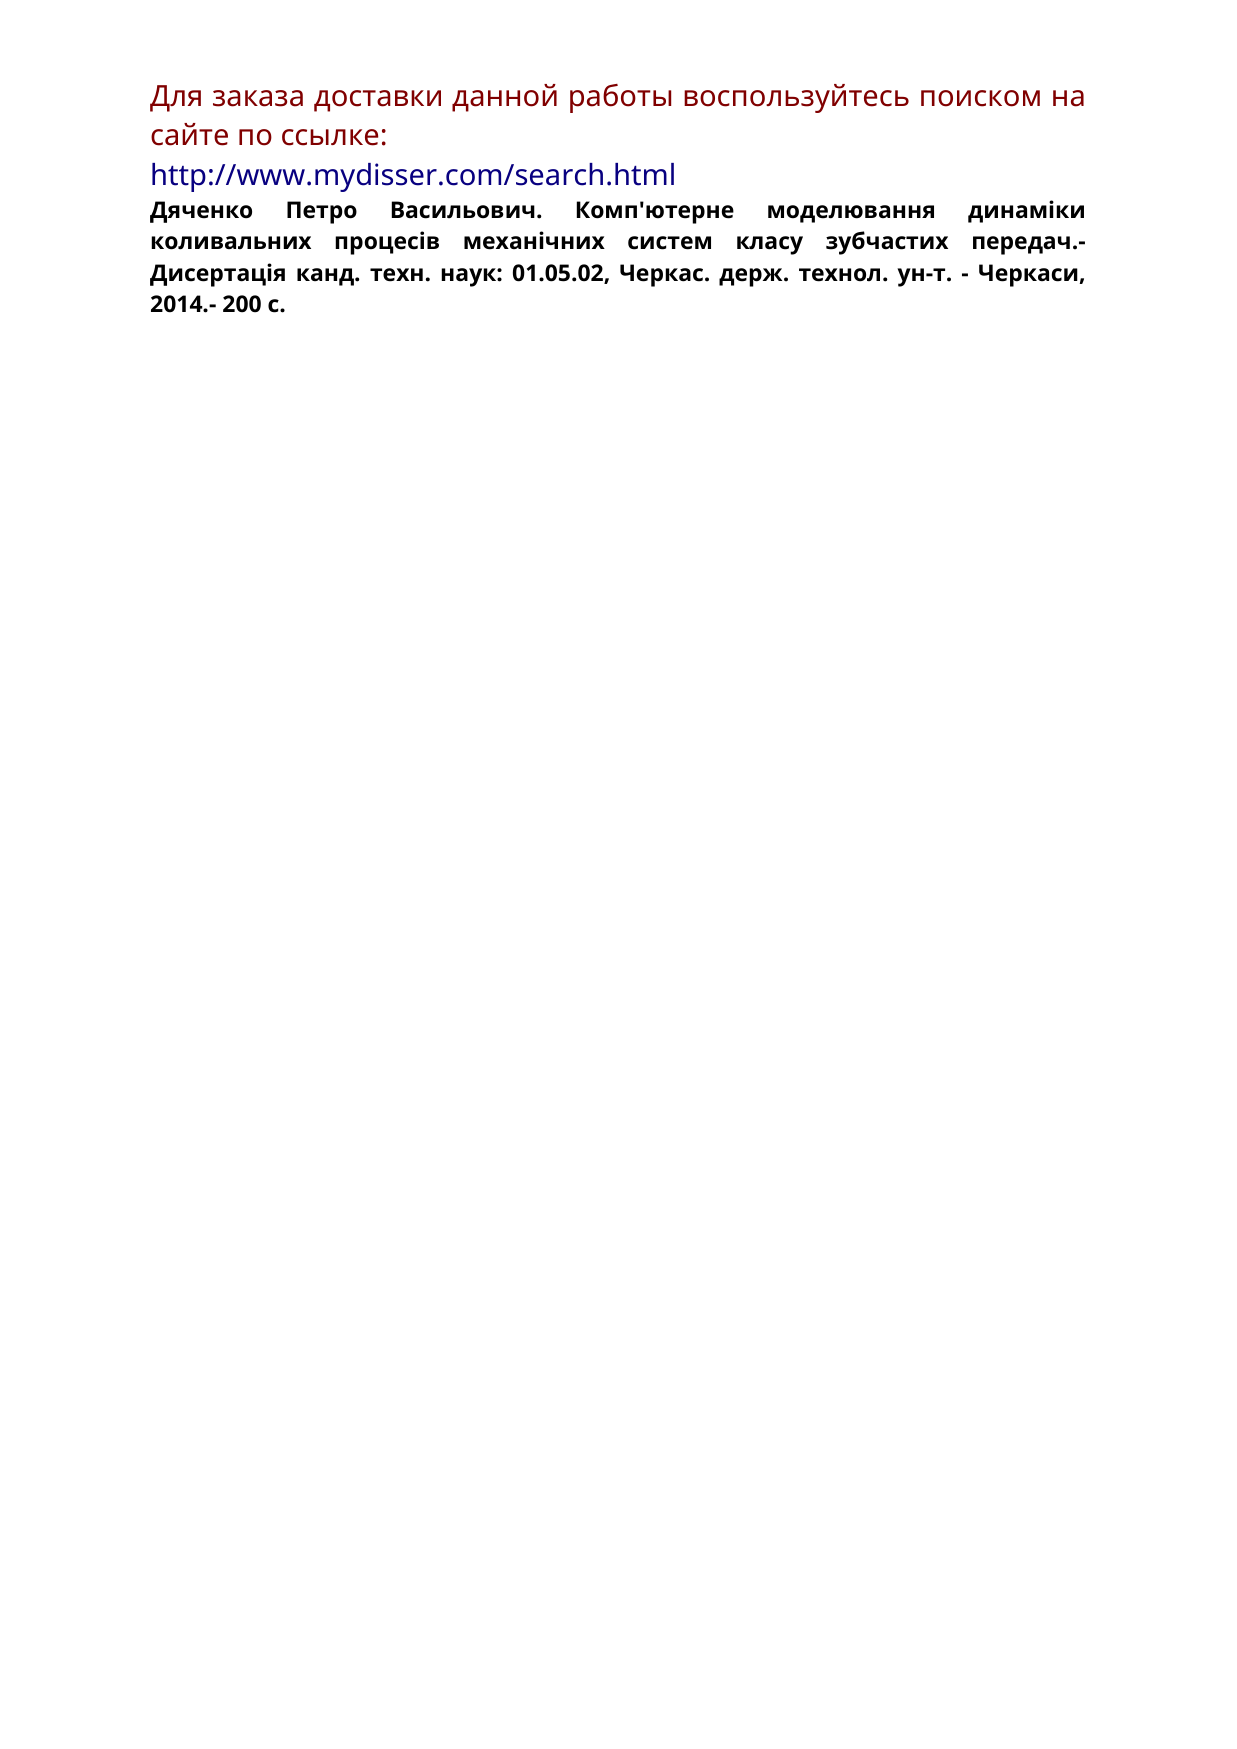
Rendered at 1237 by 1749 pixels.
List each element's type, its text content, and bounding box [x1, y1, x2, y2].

text Дяченко Петро Васильович. Комп'ютерне моделювання динаміки коливальних процесів механічних систем класу зубчастих передач.- Дисертація канд. техн. наук: 01.05.02, Черкас. держ. технол. ун-т. - Черкаси, 2014.- 200 с. [150, 194, 1086, 319]
